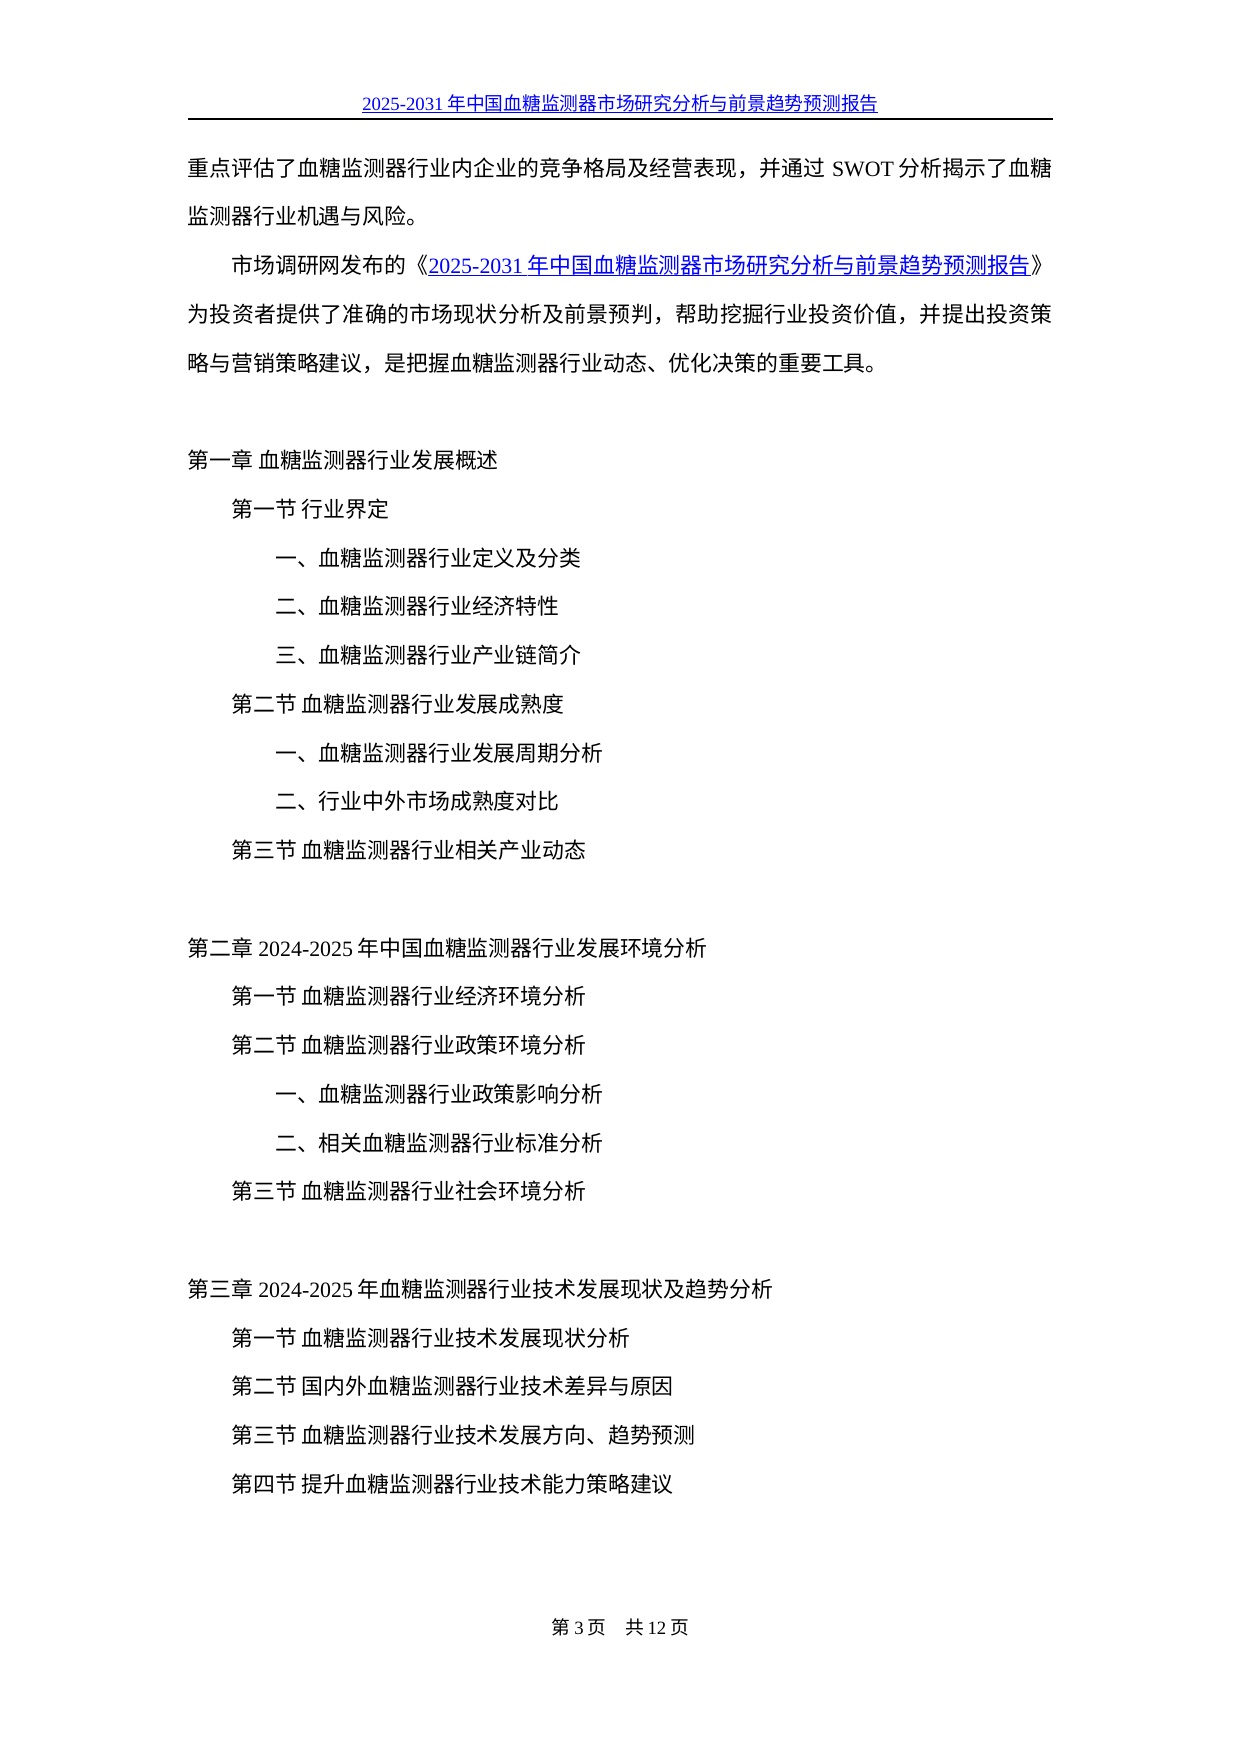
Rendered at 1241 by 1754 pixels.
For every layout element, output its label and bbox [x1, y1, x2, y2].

text [187, 150, 1053, 1499]
